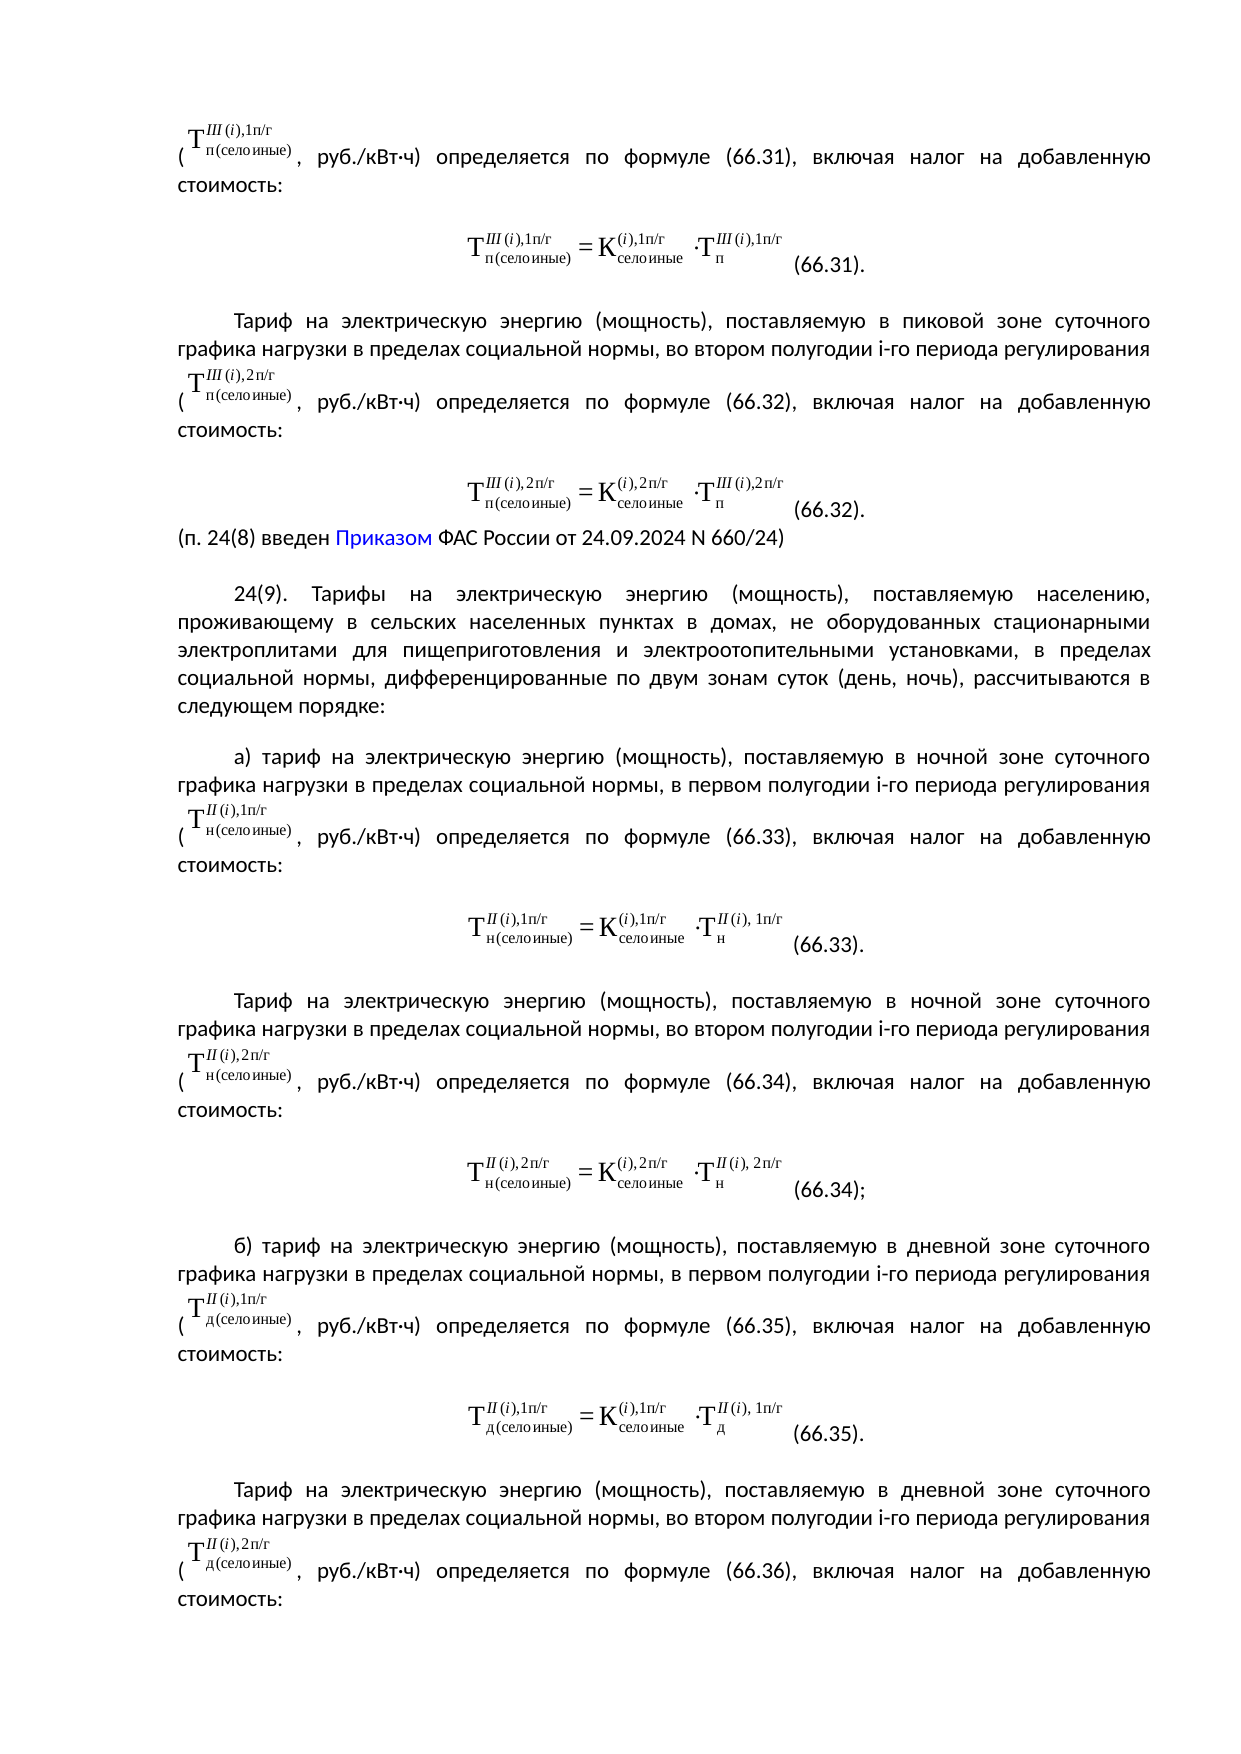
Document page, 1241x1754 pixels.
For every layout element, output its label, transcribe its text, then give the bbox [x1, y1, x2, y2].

text (66.34); [177, 1151, 1152, 1203]
text (66.33). [177, 906, 1152, 958]
text Тариф на электрическую энергию (мощность), поставляемую в ночной зоне суточного графика нагрузки в пределах социальной нормы, во втором полугодии i-го периода регулирования (, руб./кВт·ч) определяется по формуле (66.34), включая налог на добавленную стоимость: [177, 987, 1152, 1123]
text Тариф на электрическую энергию (мощность), поставляемую в дневной зоне суточного графика нагрузки в пределах социальной нормы, во втором полугодии i-го периода регулирования (, руб./кВт·ч) определяется по формуле (66.36), включая налог на добавленную стоимость: [177, 1476, 1152, 1612]
text а) тариф на электрическую энергию (мощность), поставляемую в ночной зоне суточного графика нагрузки в пределах социальной нормы, в первом полугодии i-го периода регулирования (, руб./кВт·ч) определяется по формуле (66.33), включая налог на добавленную стоимость: [177, 742, 1152, 878]
text Тариф на электрическую энергию (мощность), поставляемую в пиковой зоне суточного графика нагрузки в пределах социальной нормы, во втором полугодии i-го периода регулирования (, руб./кВт·ч) определяется по формуле (66.32), включая налог на добавленную стоимость: [177, 307, 1152, 443]
text (п. 24(8) введен Приказом ФАС России от 24.09.2024 N 660/24) [177, 523, 1152, 551]
text 24(9). Тарифы на электрическую энергию (мощность), поставляемую населению, проживающему в сельских населенных пунктах в домах, не оборудованных стационарными электроплитами для пищеприготовления и электроотопительными установками, в пределах социальной нормы, дифференцированные по двум зонам суток (день, ночь), рассчитываются в следующем порядке: [177, 579, 1152, 719]
text (66.35). [177, 1395, 1152, 1447]
text б) тариф на электрическую энергию (мощность), поставляемую в дневной зоне суточного графика нагрузки в пределах социальной нормы, в первом полугодии i-го периода регулирования (, руб./кВт·ч) определяется по формуле (66.35), включая налог на добавленную стоимость: [177, 1231, 1152, 1367]
text (66.32). [177, 471, 1152, 523]
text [177, 118, 1152, 198]
text (66.31). [177, 226, 1152, 278]
